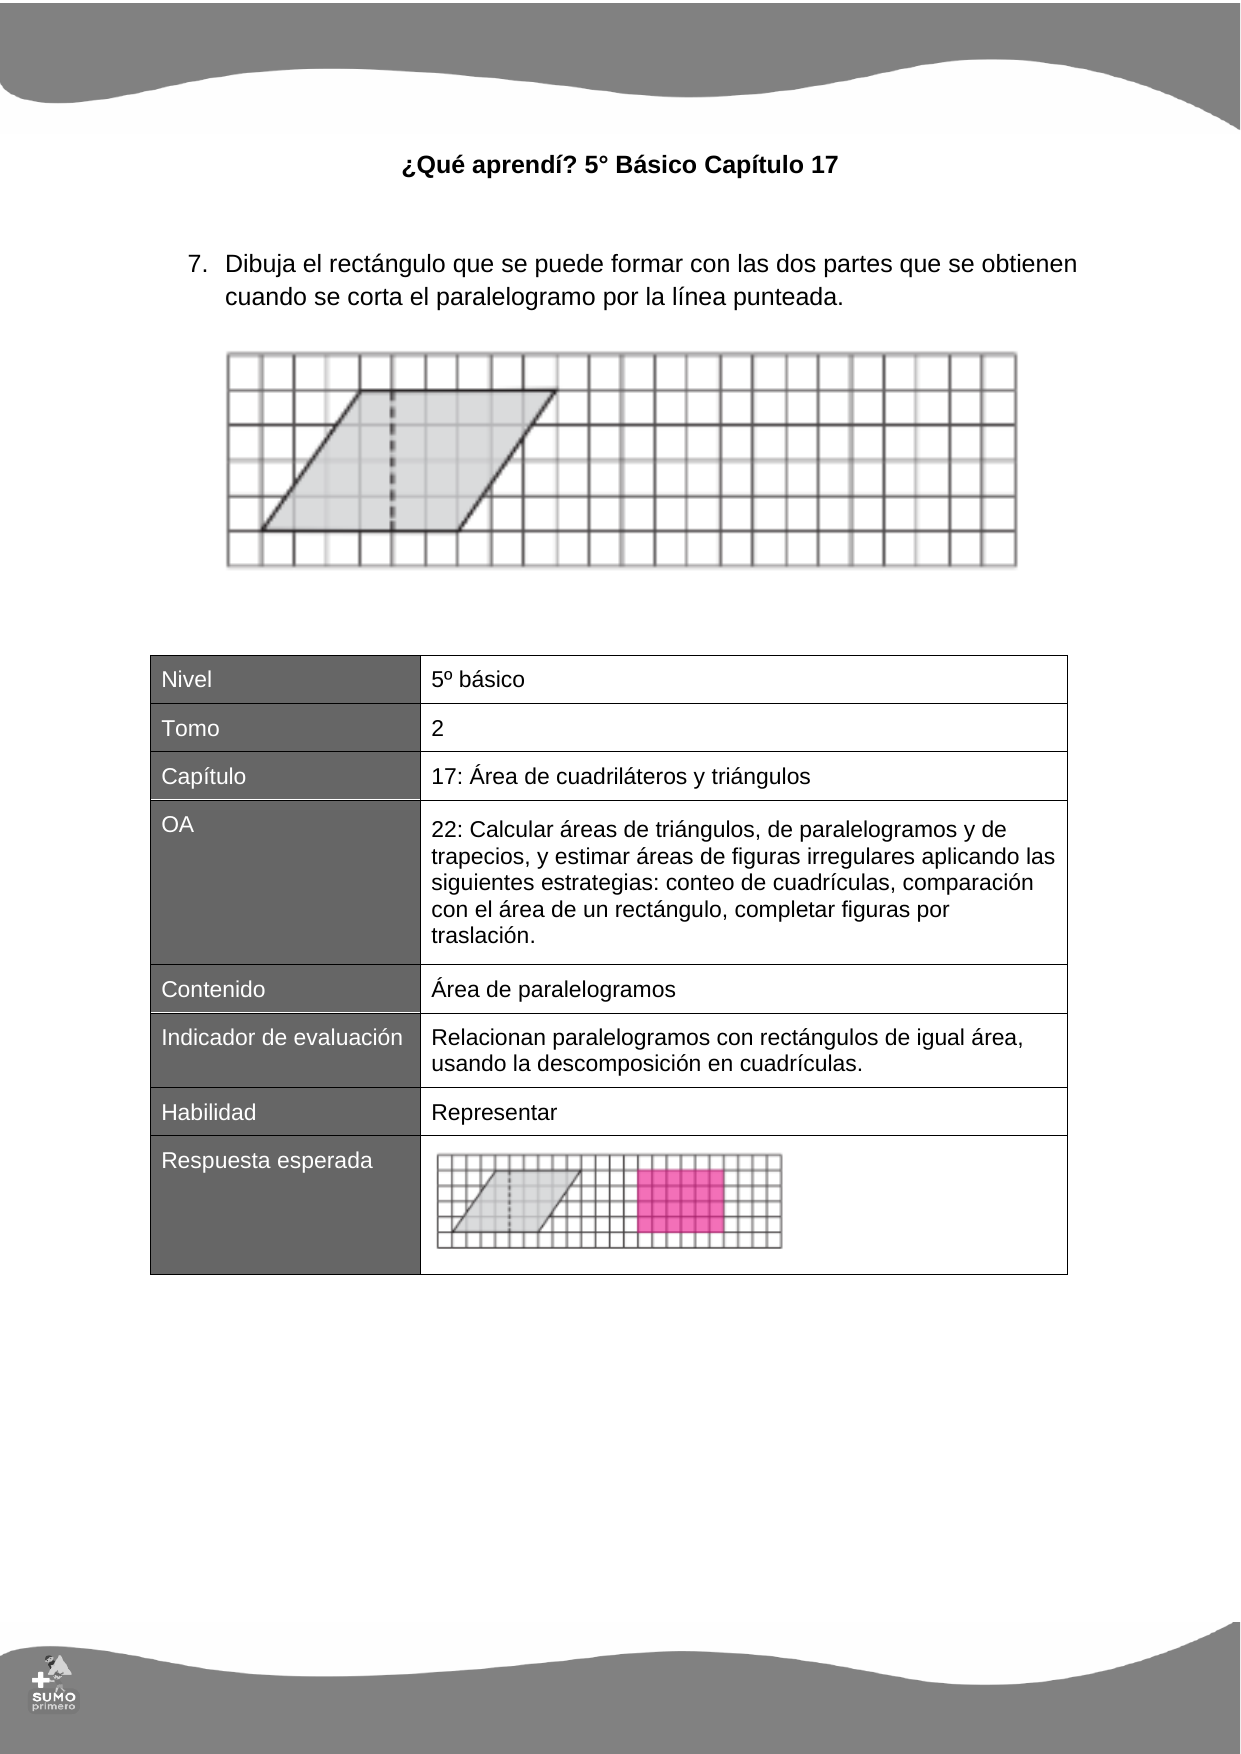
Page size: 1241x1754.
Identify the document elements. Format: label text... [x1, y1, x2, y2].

table_header Nivel [151, 656, 420, 703]
table_cell OA [151, 801, 420, 964]
picture [218, 348, 1023, 585]
table_cell Área de paralelogramos [421, 965, 1067, 1012]
list Dibuja el rectángulo que se puede formar con las dos partes que se obtienen cuando se corta el paralelogramo por la línea punteada. [187, 249, 1090, 311]
table_cell Capítulo [151, 752, 420, 799]
table_cell Relacionan paralelogramos con rectángulos de igual área, usando la descomposición en cuadrículas. [421, 1014, 1067, 1087]
table_cell Habilidad [151, 1088, 420, 1135]
table_cell Representar [421, 1088, 1067, 1135]
table_cell Contenido [151, 965, 420, 1012]
table_cell 17: Área de cuadriláteros y triángulos [421, 752, 1067, 799]
text ¿Qué aprendí? 5° Básico Capítulo 17 [150, 150, 1090, 179]
table_cell Tomo [151, 704, 420, 751]
picture [0, 3, 1241, 134]
picture [431, 1150, 789, 1260]
table_header 5º básico [421, 656, 1067, 703]
table_cell Indicador de evaluación [151, 1014, 420, 1087]
table_cell 22: Calcular áreas de triángulos, de paralelogramos y de trapecios, y estimar áreas de figuras irregulares aplicando las siguientes estrategias: conteo de cuadrículas, comparación con el área de un rectángulo, completar figuras por traslación. [421, 801, 1067, 964]
table_cell Respuesta esperada [151, 1136, 420, 1274]
table_cell 2 [421, 704, 1067, 751]
table_cell [421, 1136, 1067, 1274]
picture [0, 1622, 1241, 1754]
